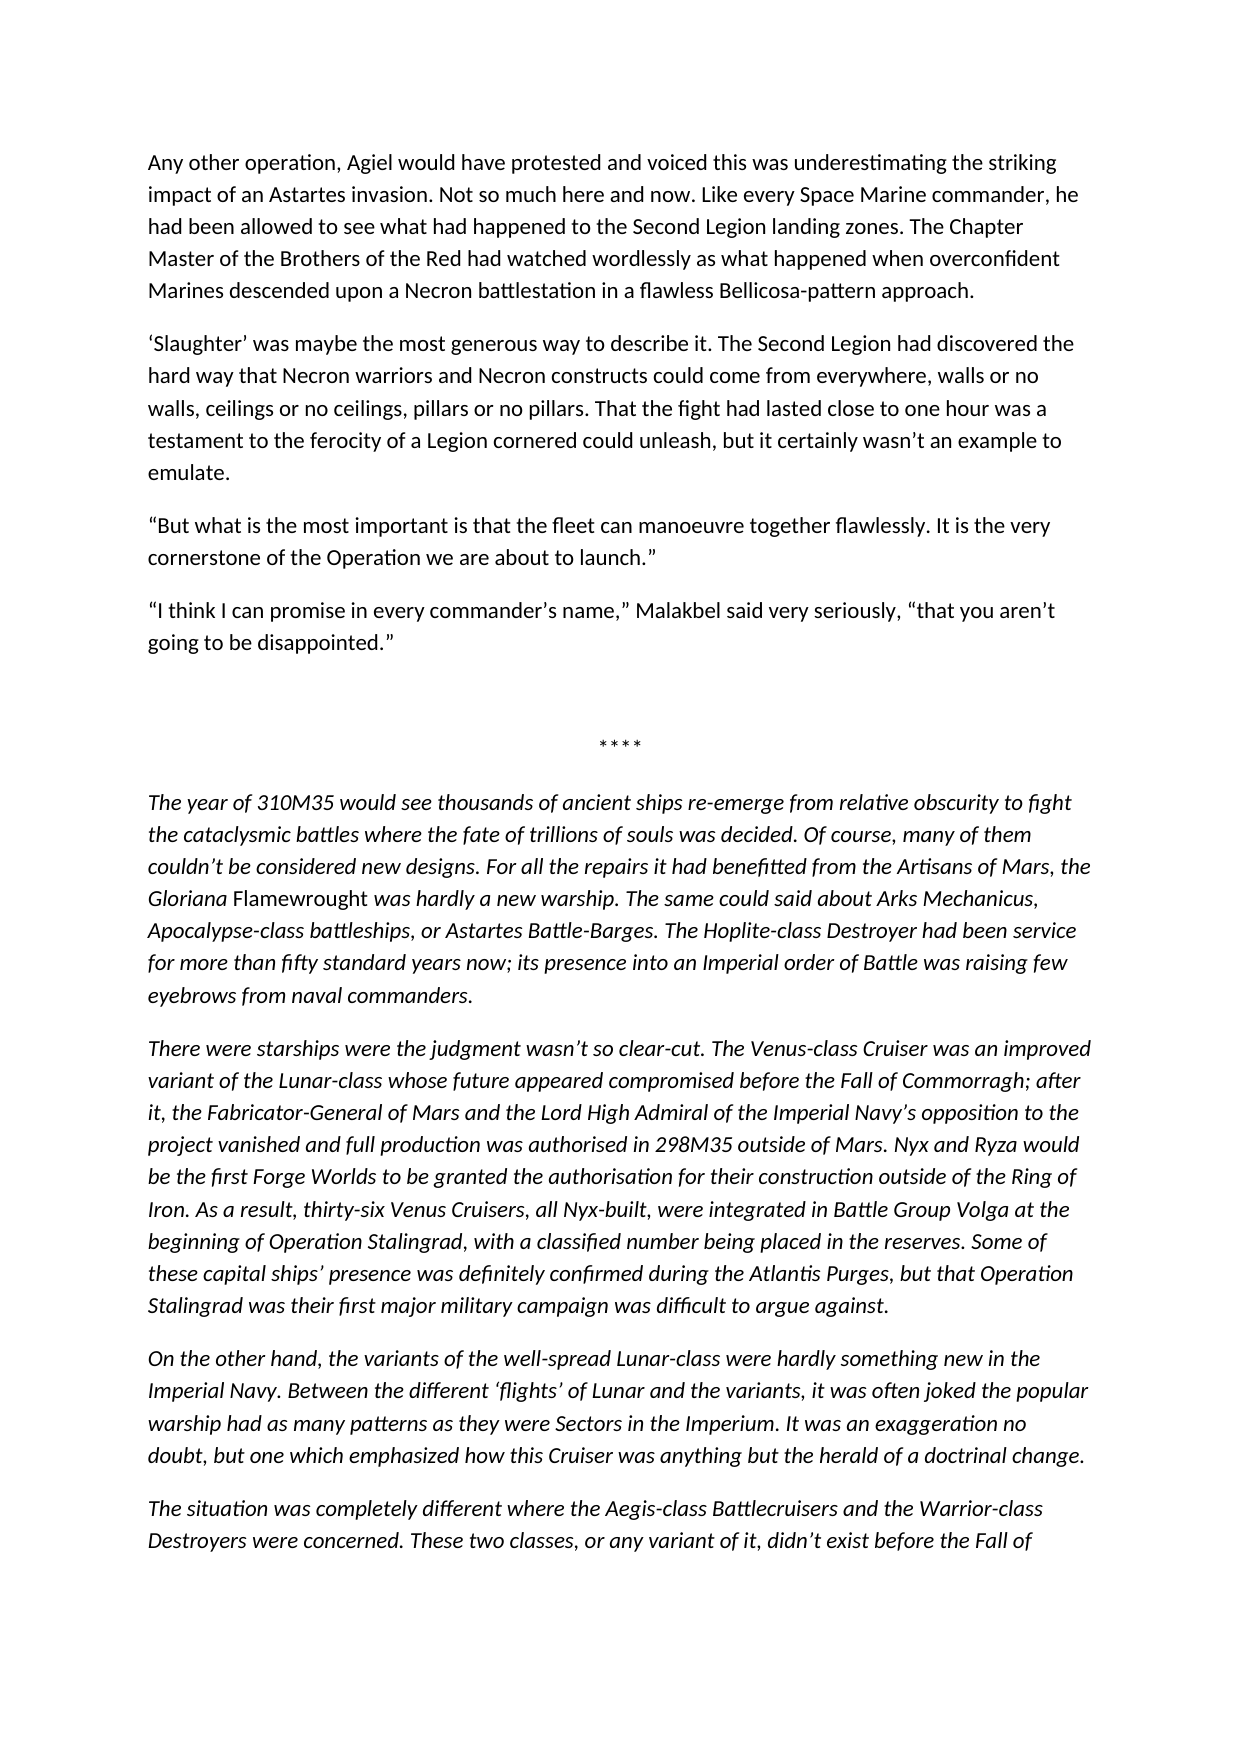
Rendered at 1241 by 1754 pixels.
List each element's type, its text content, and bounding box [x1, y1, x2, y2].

text “But what is the most important is that the fleet can manoeuvre together flawlessly. It is the very cornerstone of the Operation we are about to launch.” [148, 511, 1093, 571]
text Any other operation, Agiel would have protested and voiced this was underestimating the striking impact of an Astartes invasion. Not so much here and now. Like every Space Marine commander, he had been allowed to see what had happened to the Second Legion landing zones. The Chapter Master of the Brothers of the Red had watched wordlessly as what happened when overconfident Marines descended upon a Necron battlestation in a flawless Bellicosa-pattern approach. [148, 148, 1093, 304]
text There were starships were the judgment wasn’t so clear-cut. The Venus-class Cruiser was an improved variant of the Lunar-class whose future appeared compromised before the Fall of Commorragh; after it, the Fabricator-General of Mars and the Lord High Admiral of the Imperial Navy’s opposition to the project vanished and full production was authorised in 298M35 outside of Mars. Nyx and Ryza would be the first Forge Worlds to be granted the authorisation for their construction outside of the Ring of Iron. As a result, thirty-six Venus Cruisers, all Nyx-built, were integrated in Battle Group Volga at the beginning of Operation Stalingrad, with a classified number being placed in the reserves. Some of these capital ships’ presence was definitely confirmed during the Atlantis Purges, but that Operation Stalingrad was their first major military campaign was difficult to argue against. [148, 1034, 1093, 1319]
text ‘Slaughter’ was maybe the most generous way to describe it. The Second Legion had discovered the hard way that Necron warriors and Necron constructs could come from everywhere, walls or no walls, ceilings or no ceilings, pillars or no pillars. That the fight had lasted close to one hour was a testament to the ferocity of a Legion cornered could unleash, but it certainly wasn’t an example to emulate. [148, 329, 1093, 486]
text The year of 310M35 would see thousands of ancient ships re-emerge from relative obscurity to fight the cataclysmic battles where the fate of trillions of souls was decided. Of course, many of them couldn’t be considered new designs. For all the repairs it had benefitted from the Artisans of Mars, the Gloriana Flamewrought was hardly a new warship. The same could said about Arks Mechanicus, Apocalypse-class battleships, or Astartes Battle-Barges. The Hoplite-class Destroyer had been service for more than fifty standard years now; its presence into an Imperial order of Battle was raising few eyebrows from naval commanders. [148, 788, 1093, 1009]
text On the other hand, the variants of the well-spread Lunar-class were hardly something new in the Imperial Navy. Between the different ‘flights’ of Lunar and the variants, it was often joked the popular warship had as many patterns as they were Sectors in the Imperium. It was an exaggeration no doubt, but one which emphasized how this Cruiser was anything but the herald of a doctrinal change. [148, 1344, 1093, 1469]
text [148, 1494, 1093, 1554]
text “I think I can promise in every commander’s name,” Malakbel said very seriously, “that you aren’t going to be disappointed.” [148, 596, 1093, 657]
text **** [148, 734, 1093, 763]
